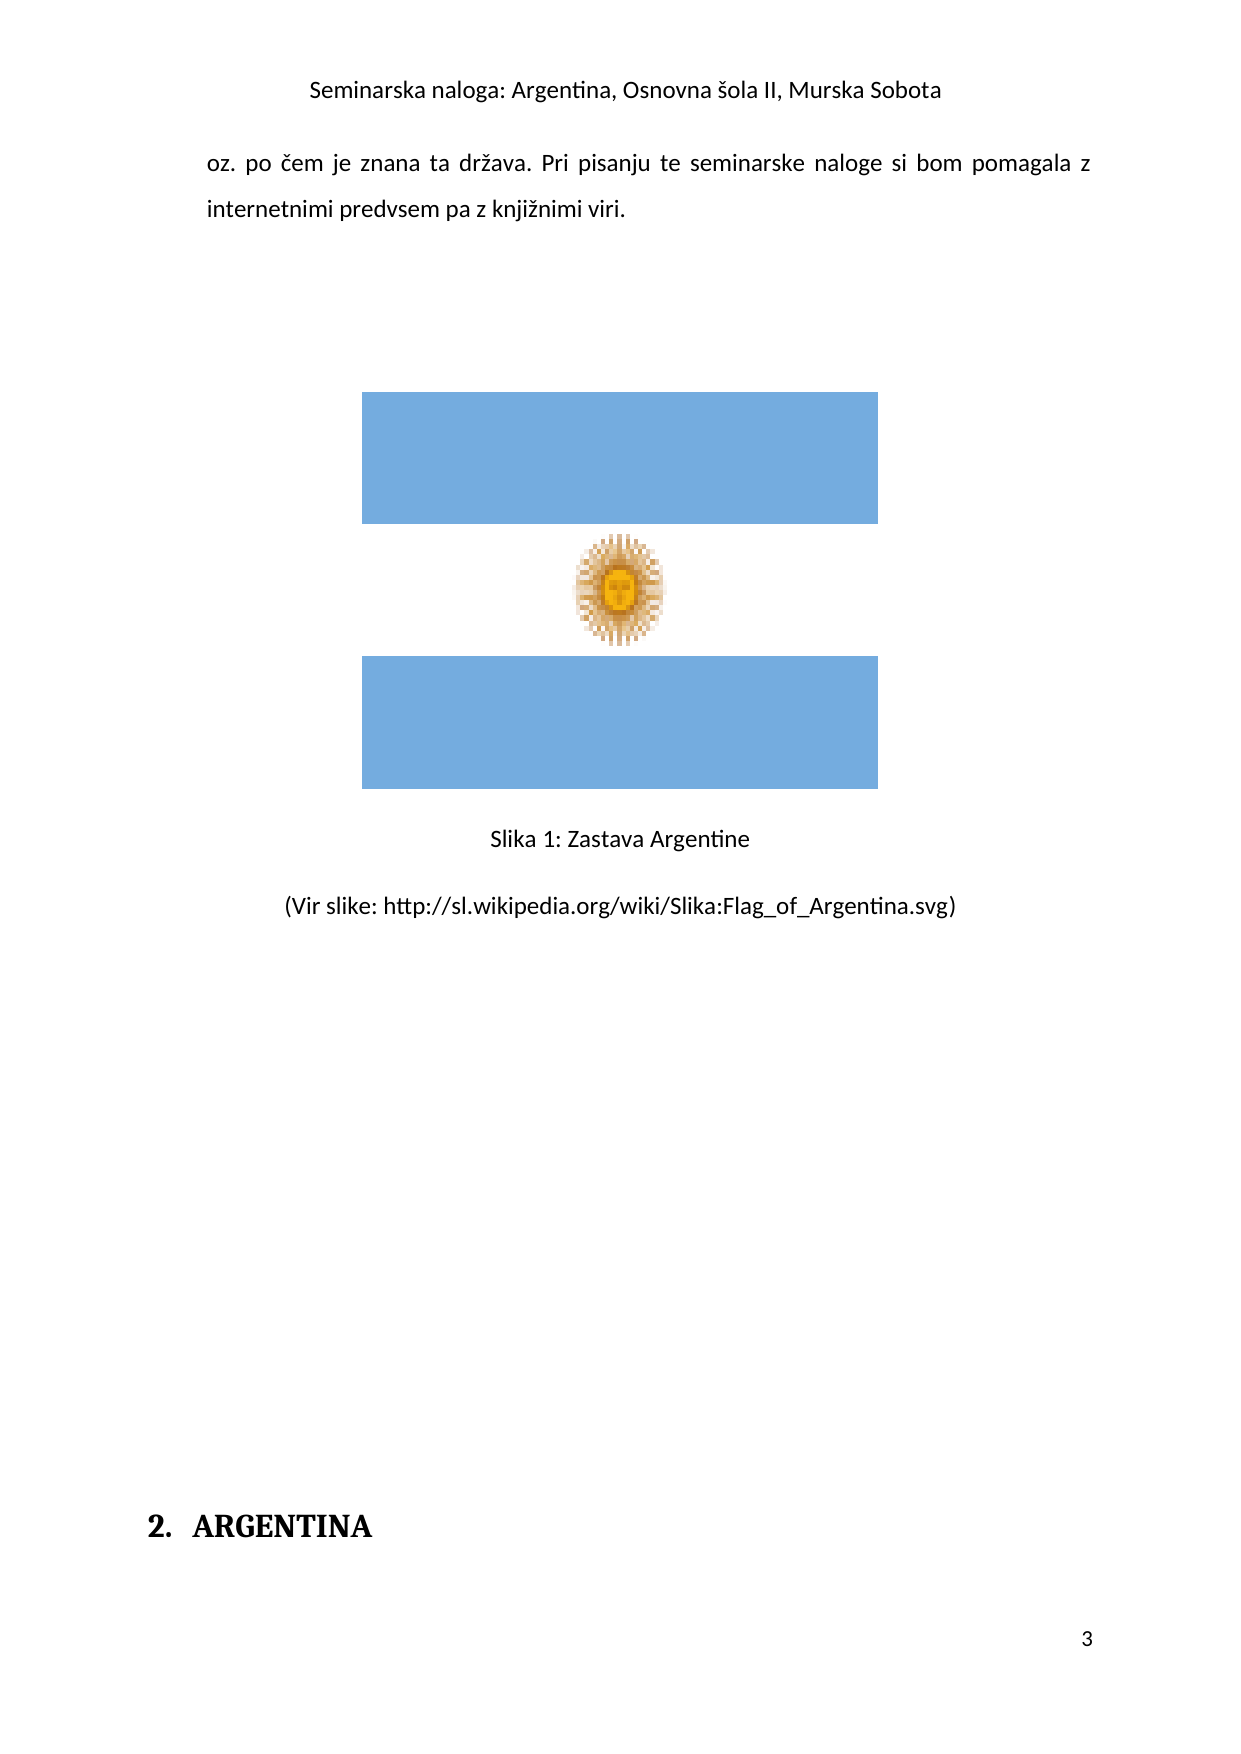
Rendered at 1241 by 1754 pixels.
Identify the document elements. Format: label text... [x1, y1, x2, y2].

subtitle ARGENTINA [148, 1507, 1093, 1546]
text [207, 148, 1093, 224]
text (Vir slike: http://sl.wikipedia.org/wiki/Slika:Flag_of_Argentina.svg) [148, 890, 1093, 920]
picture [362, 392, 878, 789]
text Slika 1: Zastava Argentine [148, 823, 1093, 854]
